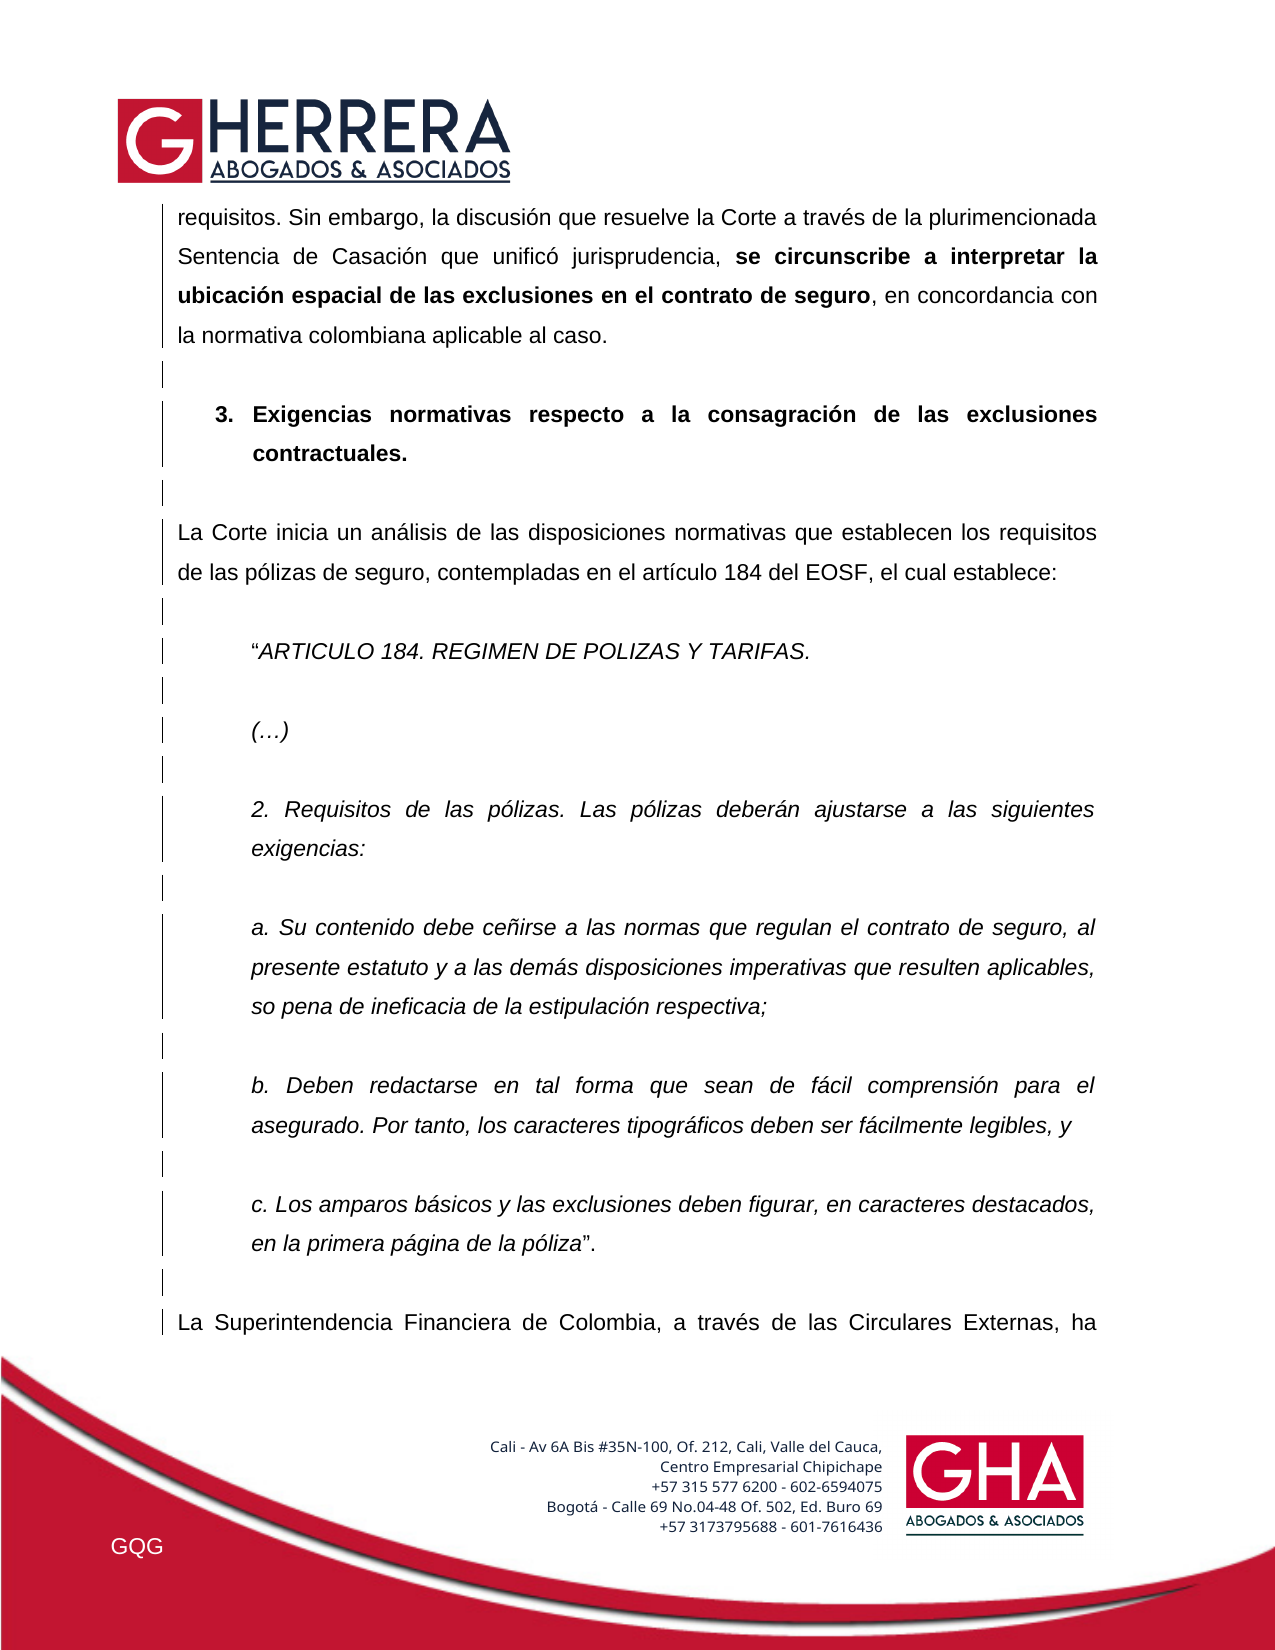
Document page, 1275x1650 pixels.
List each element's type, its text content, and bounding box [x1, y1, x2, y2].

picture [0, 1343, 1275, 1650]
text “ARTICULO 184. REGIMEN DE POLIZAS Y TARIFAS. [177, 638, 1098, 664]
text a. Su contenido debe ceñirse a las normas que regulan el contrato de seguro, al presente estatuto y a las demás disposiciones imperativas que resulten aplicables, so pena de ineficacia de la estipulación respectiva; [251, 914, 1098, 1019]
picture [97, 75, 530, 206]
text 2. Requisitos de las pólizas. Las pólizas deberán ajustarse a las siguientes exigencias: [251, 796, 1098, 862]
list Exigencias normativas respecto a la consagración de las exclusiones contractuales. [215, 401, 1098, 467]
text La Corte inicia un análisis de las disposiciones normativas que establecen los requisitos de las pólizas de seguro, contempladas en el artículo 184 del EOSF, el cual establece: [177, 519, 1098, 585]
text b. Deben redactarse en tal forma que sean de fácil comprensión para el asegurado. Por tanto, los caracteres tipográficos deben ser fácilmente legibles, y [251, 1072, 1098, 1138]
text c. Los amparos básicos y las exclusiones deben figurar, en caracteres destacados, en la primera página de la póliza”. [251, 1191, 1098, 1256]
text (…) [177, 717, 1098, 743]
